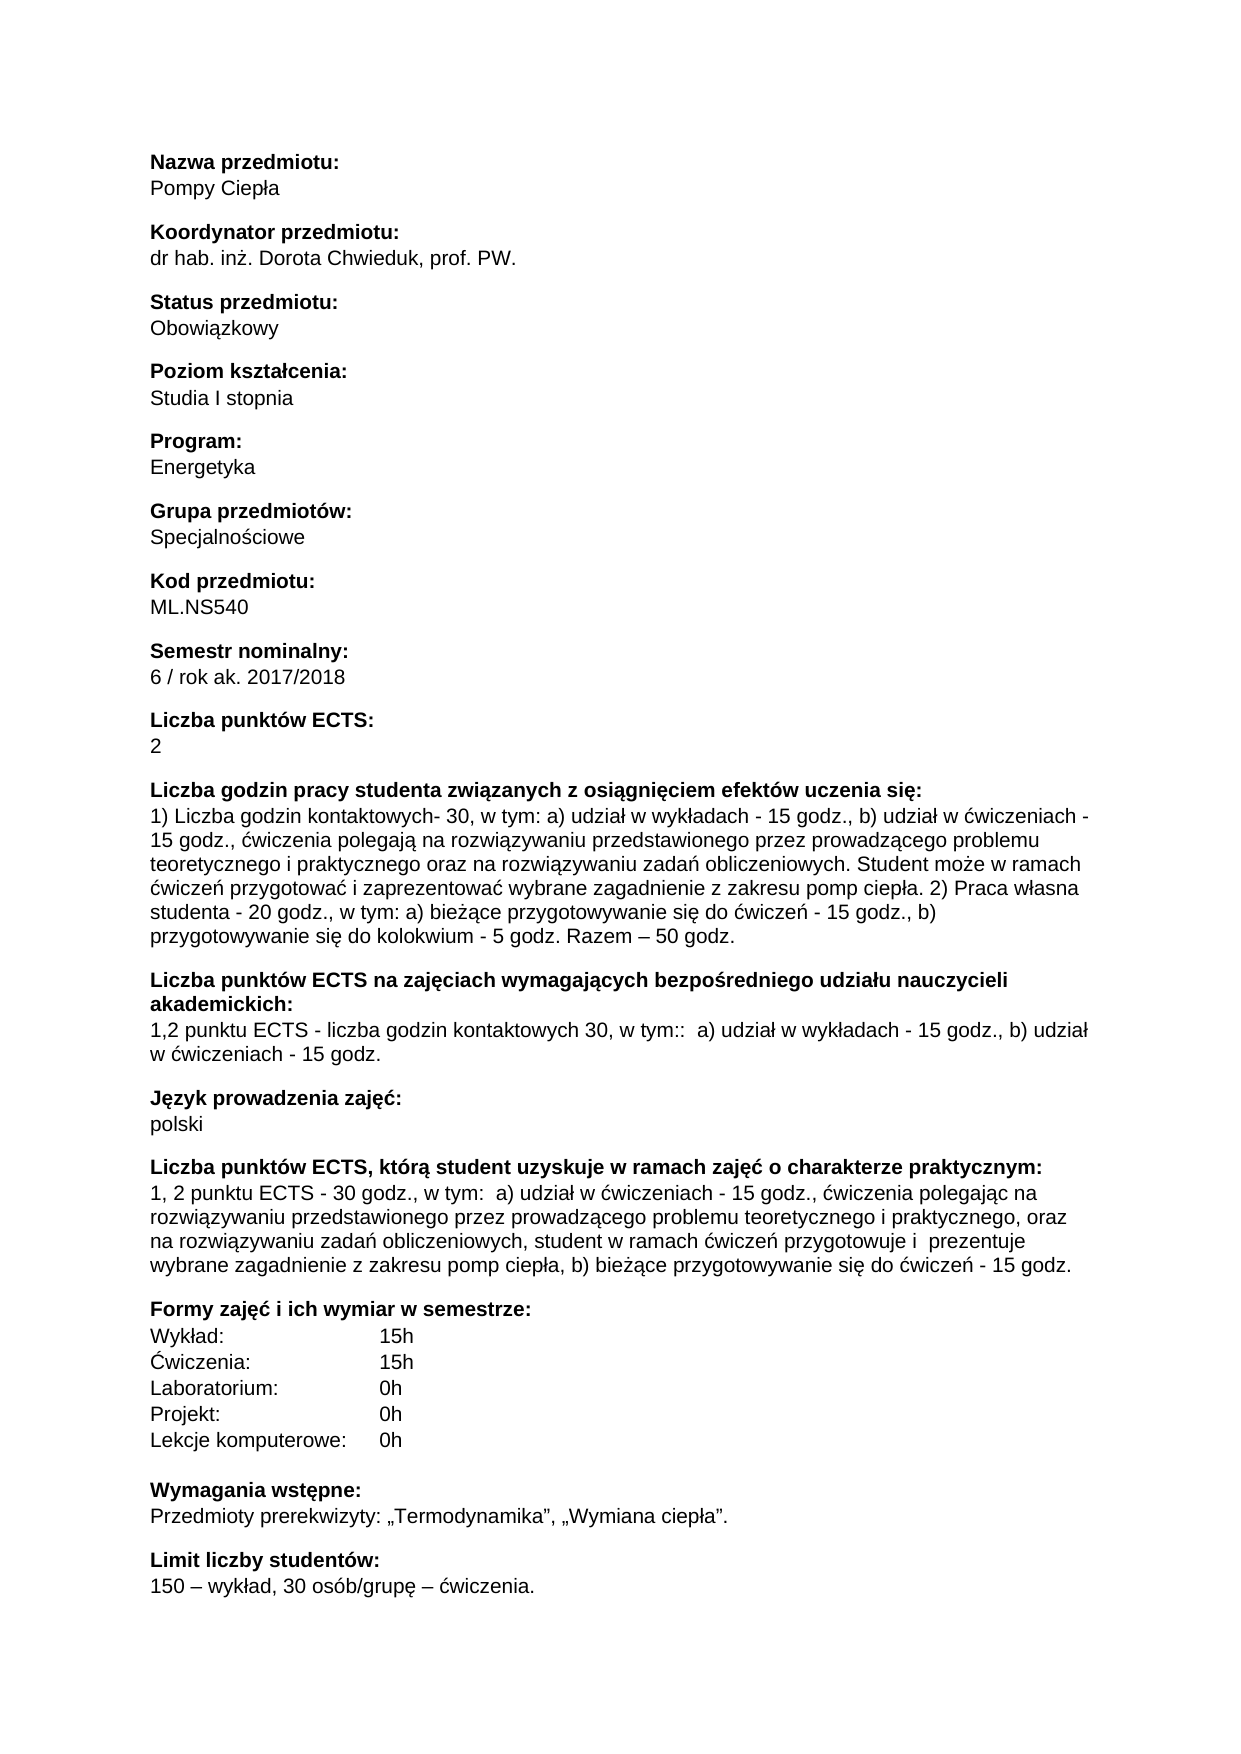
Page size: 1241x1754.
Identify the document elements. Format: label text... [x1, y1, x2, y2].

text Limit liczby studentów: [150, 1547, 1090, 1571]
text Status przedmiotu: [150, 289, 1090, 313]
table_cell 15h [369, 1348, 597, 1374]
text ML.NS540 [150, 595, 1090, 619]
table_cell Ćwiczenia: [140, 1350, 367, 1374]
text Specjalnościowe [150, 525, 1090, 549]
text Liczba godzin pracy studenta związanych z osiągnięciem efektów uczenia się: [150, 778, 1090, 802]
text Program: [150, 429, 1090, 453]
text Przedmioty prerekwizyty: „Termodynamika”, „Wymiana ciepła”. [150, 1504, 1090, 1528]
text Liczba punktów ECTS: [150, 708, 1090, 732]
table_header 15h [369, 1323, 597, 1348]
text Pompy Ciepła [150, 176, 1090, 200]
text 1, 2 punktu ECTS - 30 godz., w tym: a) udział w ćwiczeniach - 15 godz., ćwiczenia polegając na rozwiązywaniu przedstawionego przez prowadzącego problemu teoretycznego i praktycznego, oraz na rozwiązywaniu zadań obliczeniowych, student w ramach ćwiczeń przygotowuje i prezentuje wybrane zagadnienie z zakresu pomp ciepła, b) bieżące przygotowywanie się do ćwiczeń - 15 godz. [150, 1181, 1090, 1277]
table_cell 0h [369, 1426, 597, 1452]
table_cell 0h [369, 1400, 597, 1426]
text Kod przedmiotu: [150, 569, 1090, 593]
table_cell Laboratorium: [140, 1376, 367, 1400]
text 2 [150, 734, 1090, 758]
text 150 – wykład, 30 osób/grupę – ćwiczenia. [150, 1573, 1090, 1597]
text Nazwa przedmiotu: [150, 150, 1090, 174]
text polski [150, 1111, 1090, 1135]
text 1) Liczba godzin kontaktowych- 30, w tym: a) udział w wykładach - 15 godz., b) udział w ćwiczeniach - 15 godz., ćwiczenia polegają na rozwiązywaniu przedstawionego przez prowadzącego problemu teoretycznego i praktycznego oraz na rozwiązywaniu zadań obliczeniowych. Student może w ramach ćwiczeń przygotować i zaprezentować wybrane zagadnienie z zakresu pomp ciepła. 2) Praca własna studenta - 20 godz., w tym: a) bieżące przygotowywanie się do ćwiczeń - 15 godz., b) przygotowywanie się do kolokwium - 5 godz. Razem – 50 godz. [150, 804, 1090, 948]
text dr hab. inż. Dorota Chwieduk, prof. PW. [150, 246, 1090, 270]
text Studia I stopnia [150, 385, 1090, 409]
text Liczba punktów ECTS na zajęciach wymagających bezpośredniego udziału nauczycieli akademickich: [150, 968, 1090, 1016]
table_header Wykład: [140, 1323, 368, 1348]
text Liczba punktów ECTS, którą student uzyskuje w ramach zajęć o charakterze praktycznym: [150, 1155, 1090, 1179]
text 1,2 punktu ECTS - liczba godzin kontaktowych 30, w tym:: a) udział w wykładach - 15 godz., b) udział w ćwiczeniach - 15 godz. [150, 1018, 1090, 1066]
text 6 / rok ak. 2017/2018 [150, 664, 1090, 688]
text Koordynator przedmiotu: [150, 220, 1090, 244]
text Formy zajęć i ich wymiar w semestrze: [150, 1297, 1090, 1321]
text Obowiązkowy [150, 316, 1090, 339]
text Grupa przedmiotów: [150, 499, 1090, 523]
text Język prowadzenia zajęć: [150, 1085, 1090, 1109]
text Wymagania wstępne: [150, 1478, 1090, 1502]
text Energetyka [150, 455, 1090, 479]
text Poziom kształcenia: [150, 359, 1090, 383]
text Semestr nominalny: [150, 638, 1090, 662]
table_cell 0h [369, 1374, 597, 1400]
table_cell Lekcje komputerowe: [140, 1428, 367, 1452]
table_cell Projekt: [140, 1402, 367, 1426]
